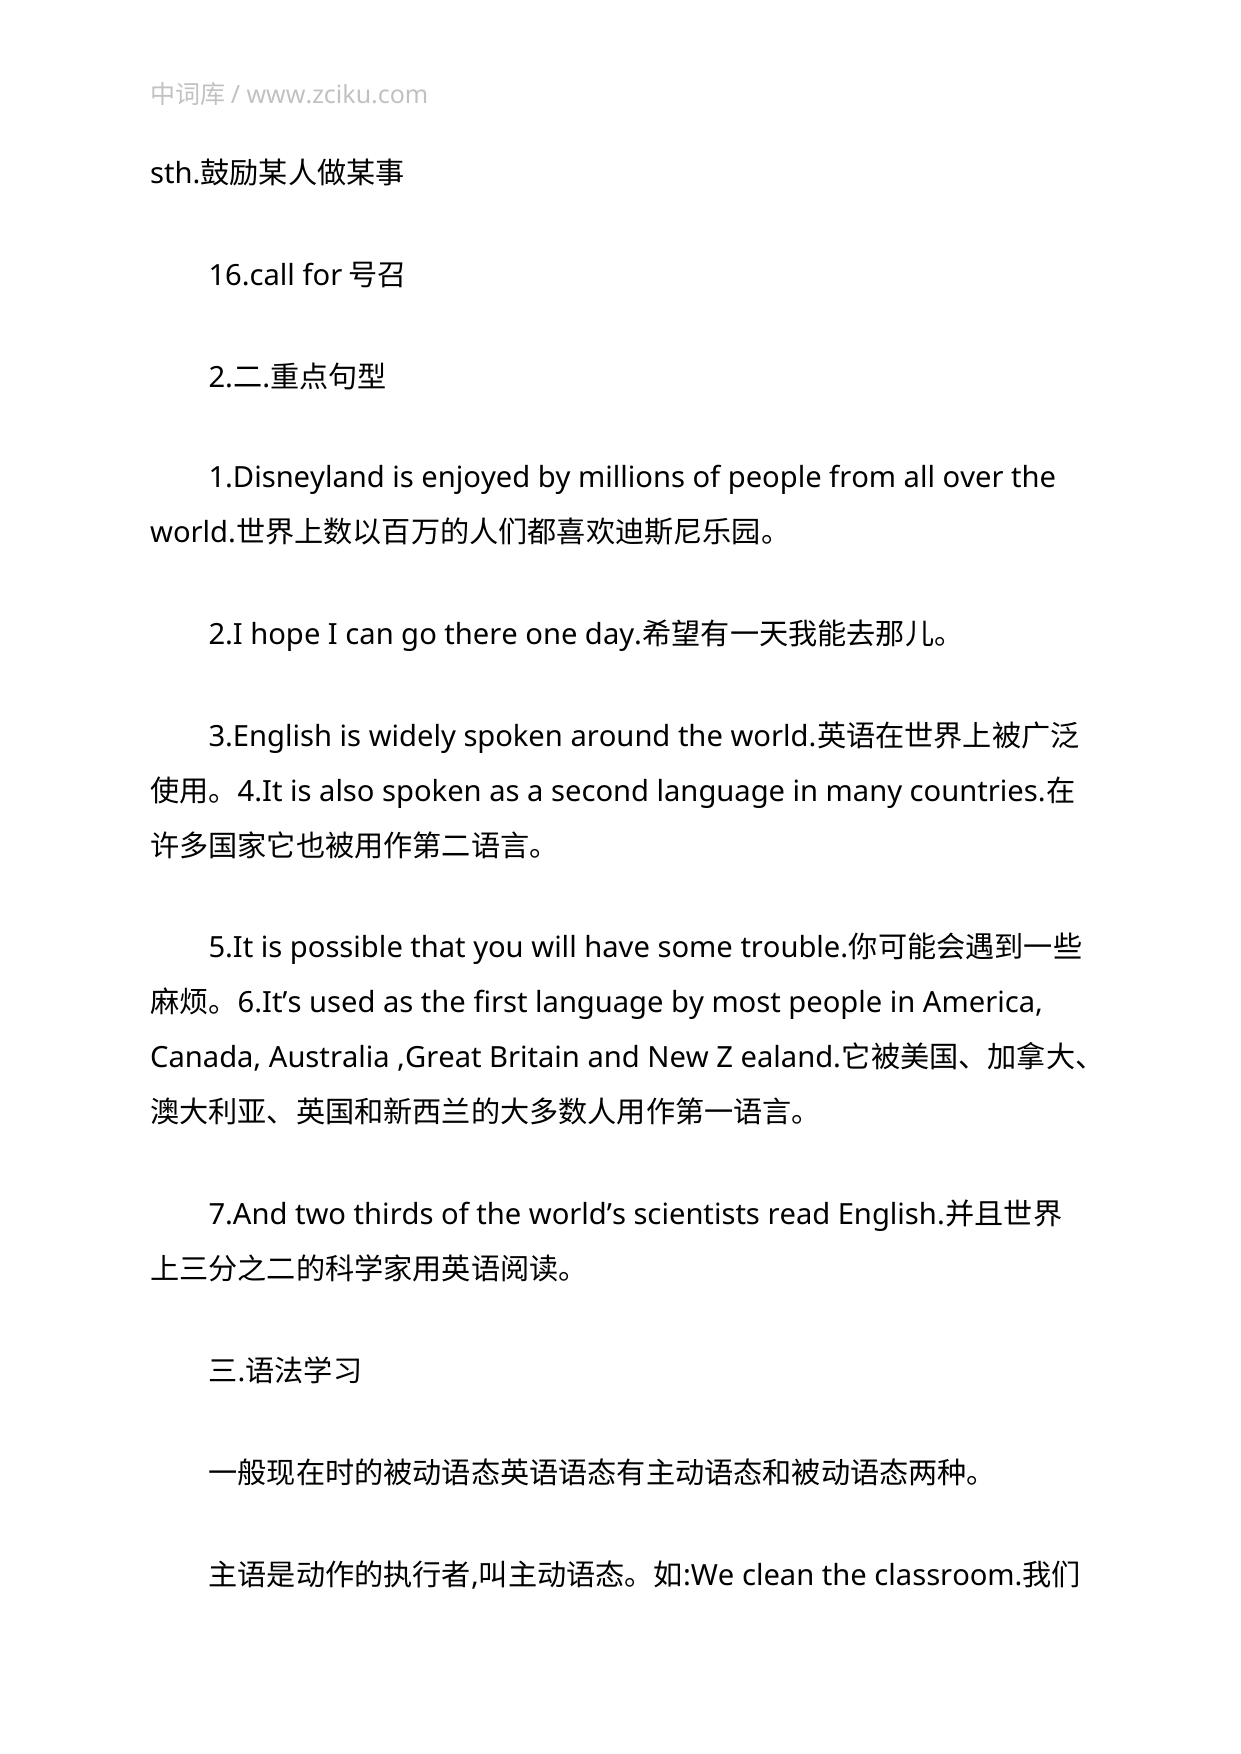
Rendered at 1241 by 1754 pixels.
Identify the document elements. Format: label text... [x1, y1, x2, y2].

text 7.And two thirds of the world’s scientists read English.并且世界上三分之二的科学家用英语阅读。 [150, 1191, 1090, 1288]
text 16.call for号召 [150, 252, 1090, 294]
text 三.语法学习 [150, 1347, 1090, 1390]
text 2.I hope I can go there one day.希望有一天我能去那儿。 [150, 610, 1090, 653]
text 3.English is widely spoken around the world.英语在世界上被广泛使用。4.It is also spoken as a second language in many countries.在许多国家它也被用作第二语言。 [150, 712, 1090, 864]
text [150, 1551, 1090, 1594]
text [150, 150, 1090, 192]
text 5.It is possible that you will have some trouble.你可能会遇到一些麻烦。6.It’s used as the first language by most people in America, Canada, Australia ,Great Britain and New Z ealand.它被美国、加拿大、澳大利亚、英国和新西兰的大多数人用作第一语言。 [150, 924, 1090, 1131]
text 1.Disneyland is enjoyed by millions of people from all over the world.世界上数以百万的人们都喜欢迪斯尼乐园。 [150, 456, 1090, 551]
text 一般现在时的被动语态英语语态有主动语态和被动语态两种。 [150, 1449, 1090, 1492]
text 2.二.重点句型 [150, 354, 1090, 396]
